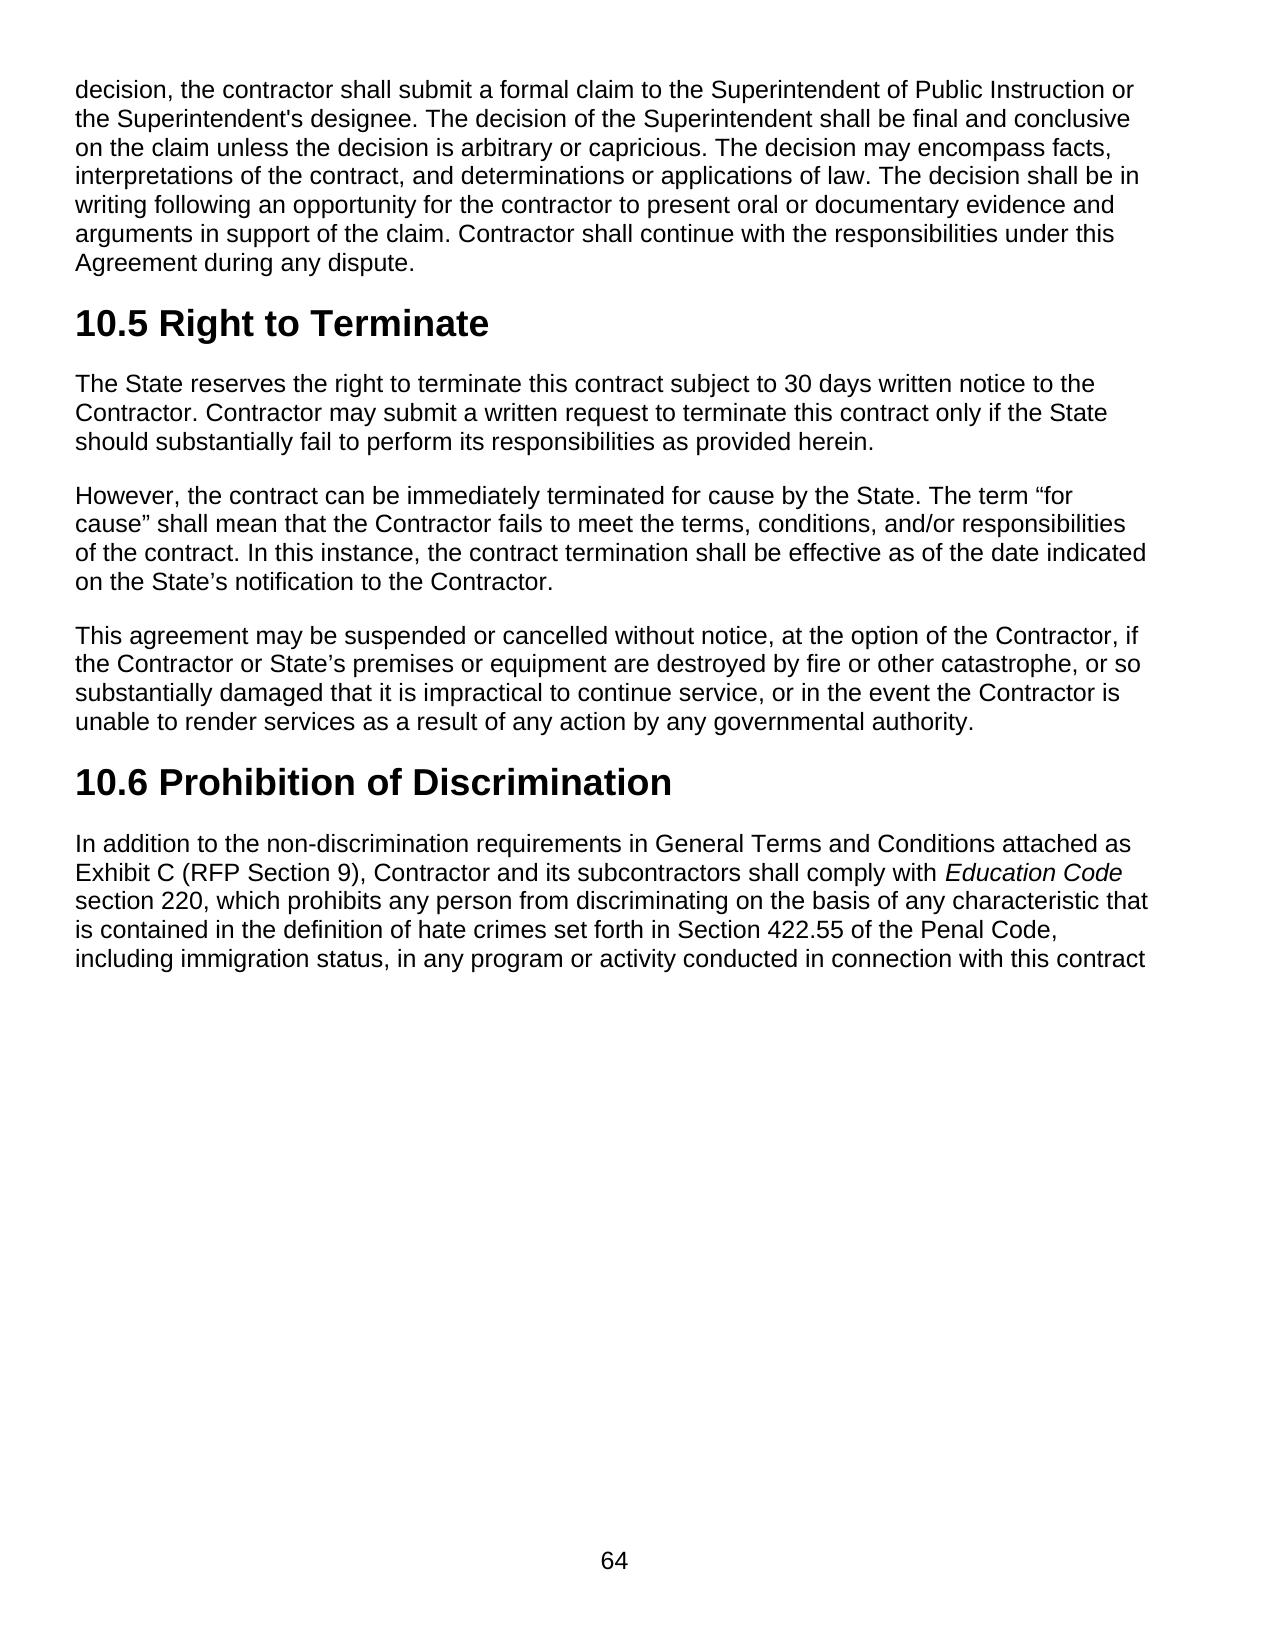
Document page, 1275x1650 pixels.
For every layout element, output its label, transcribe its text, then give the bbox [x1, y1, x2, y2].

text In addition to the non-discrimination requirements in General Terms and Conditions attached as Exhibit C (RFP Section 9), Contractor and its subcontractors shall comply with Education Code section 220, which prohibits any person from discriminating on the basis of any characteristic that is contained in the definition of hate crimes set forth in Section 422.55 of the Penal Code, including immigration status, in any program or activity conducted in connection with this contract [75, 829, 1153, 972]
text This agreement may be suspended or cancelled without notice, at the option of the Contractor, if the Contractor or State’s premises or equipment are destroyed by fire or other catastrophe, or so substantially damaged that it is impractical to continue service, or in the event the Contractor is unable to render services as a result of any action by any governmental authority. [75, 621, 1153, 736]
subtitle 10.6 Prohibition of Discrimination [75, 761, 1153, 804]
text However, the contract can be immediately terminated for cause by the State. The term “for cause” shall mean that the Contractor fails to meet the terms, conditions, and/or responsibilities of the contract. In this instance, the contract termination shall be effective as of the date indicated on the State’s notification to the Contractor. [75, 481, 1153, 596]
subtitle 10.5 Right to Terminate [75, 301, 1153, 344]
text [75, 75, 1153, 276]
text The State reserves the right to terminate this contract subject to 30 days written notice to the Contractor. Contractor may submit a written request to terminate this contract only if the State should substantially fail to perform its responsibilities as provided herein. [75, 369, 1153, 456]
